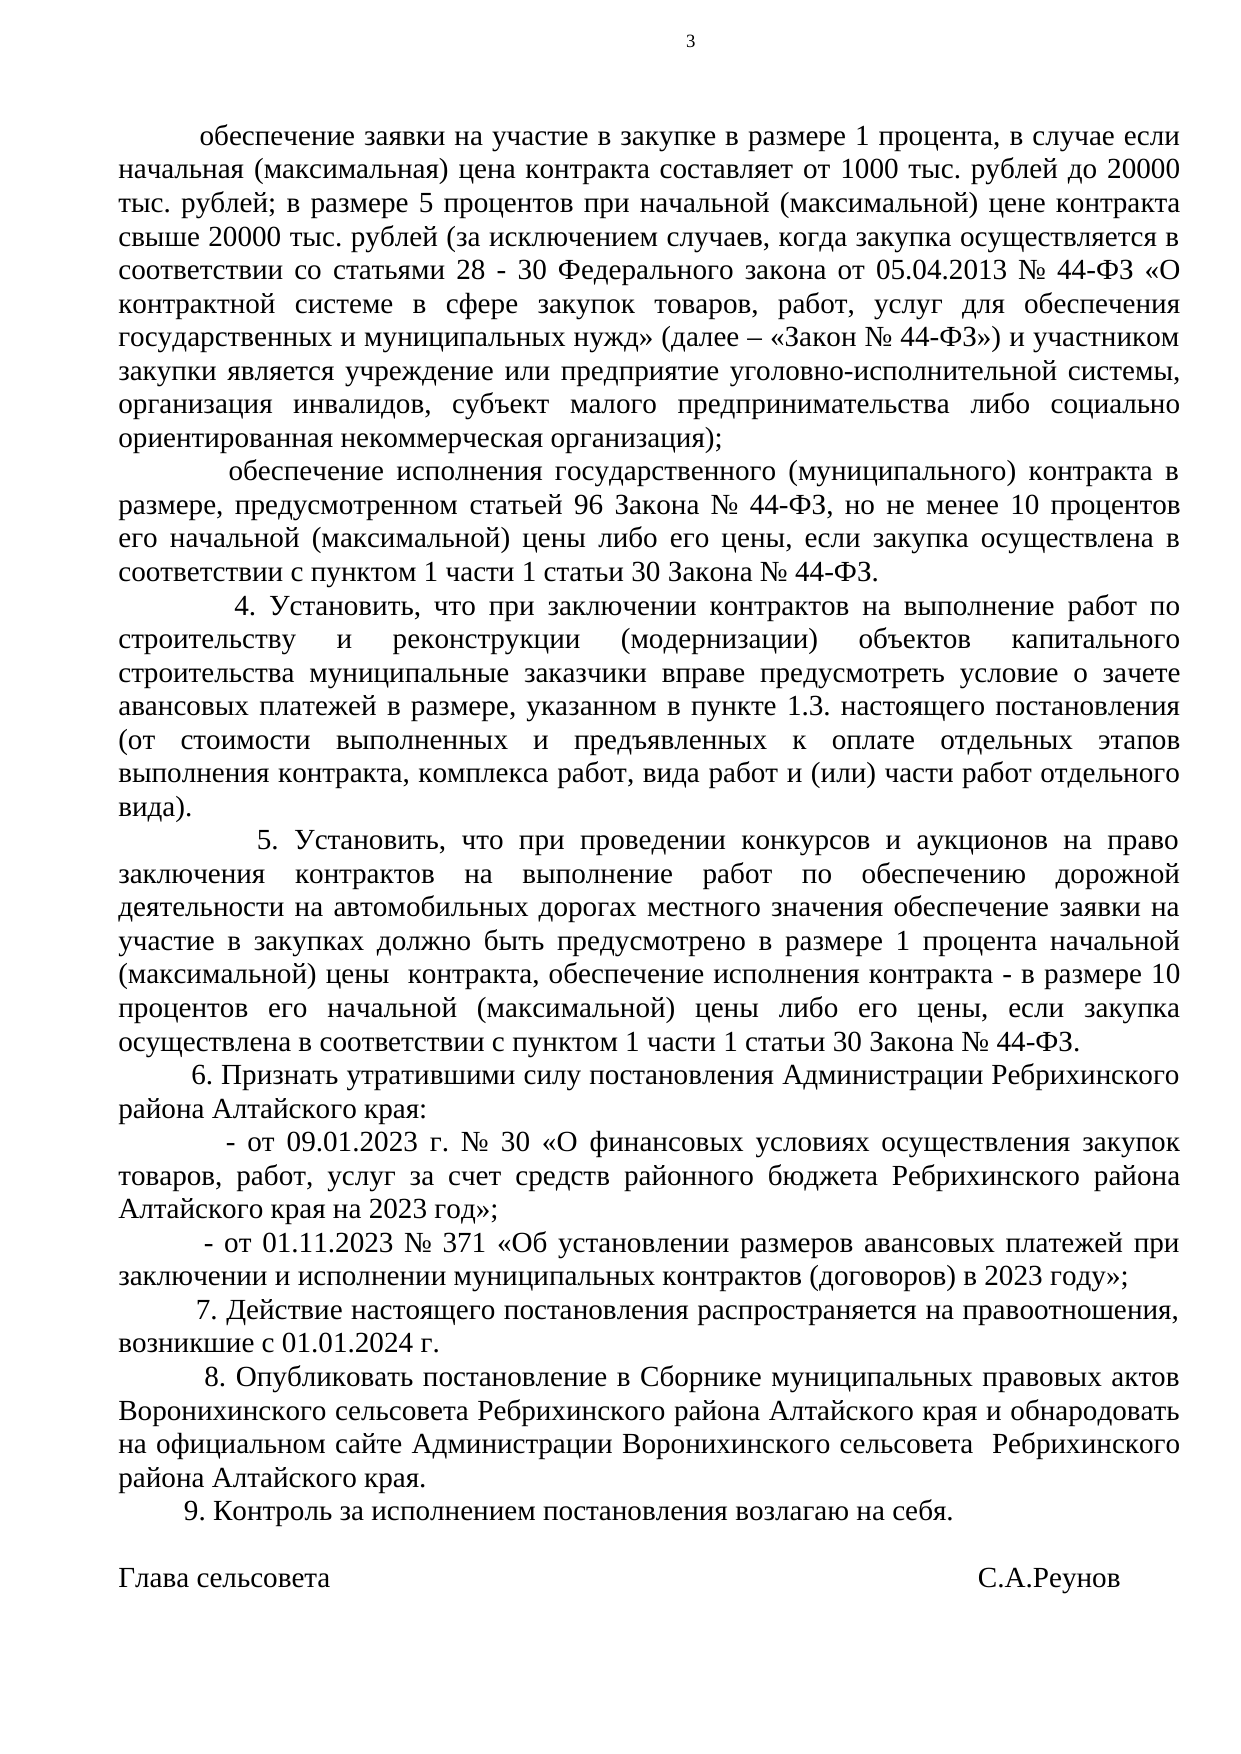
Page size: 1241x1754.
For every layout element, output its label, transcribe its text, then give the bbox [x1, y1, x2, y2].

text обеспечение исполнения государственного (муниципального) контракта в размере, предусмотренном статьей 96 Закона № 44-ФЗ, но не менее 10 процентов его начальной (максимальной) цены либо его цены, если закупка осуществлена в соответствии с пунктом 1 части 1 статьи 30 Закона № 44-ФЗ. [118, 453, 1181, 588]
text - от 01.11.2023 № 371 «Об установлении размеров авансовых платежей при заключении и исполнении муниципальных контрактов (договоров) в 2023 году»; [118, 1225, 1181, 1292]
text 5. Установить, что при проведении конкурсов и аукционов на право заключения контрактов на выполнение работ по обеспечению дорожной деятельности на автомобильных дорогах местного значения обеспечение заявки на участие в закупках должно быть предусмотрено в размере 1 процента начальной (максимальной) цены контракта, обеспечение исполнения контракта - в размере 10 процентов его начальной (максимальной) цены либо его цены, если закупка осуществлена в соответствии с пунктом 1 части 1 статьи 30 Закона № 44-ФЗ. [118, 822, 1181, 1057]
text 9. Контроль за исполнением постановления возлагаю на себя. [118, 1493, 1181, 1527]
text Глава сельсовета С.А.Реунов [118, 1560, 1181, 1594]
text 7. Действие настоящего постановления распространяется на правоотношения, возникшие с 01.01.2024 г. [118, 1292, 1181, 1359]
text обеспечение заявки на участие в закупке в размере 1 процента, в случае если начальная (максимальная) цена контракта составляет от 1000 тыс. рублей до 20000 тыс. рублей; в размере 5 процентов при начальной (максимальной) цене контракта свыше 20000 тыс. рублей (за исключением случаев, когда закупка осуществляется в соответствии со статьями 28 - 30 Федерального закона от 05.04.2013 № 44-ФЗ «О контрактной системе в сфере закупок товаров, работ, услуг для обеспечения государственных и муниципальных нужд» (далее – «Закон № 44-ФЗ») и участником закупки является учреждение или предприятие уголовно-исполнительной системы, организация инвалидов, субъект малого предпринимательства либо социально ориентированная некоммерческая организация); [118, 118, 1181, 453]
text 4. Установить, что при заключении контрактов на выполнение работ по строительству и реконструкции (модернизации) объектов капитального строительства муниципальные заказчики вправе предусмотреть условие о зачете авансовых платежей в размере, указанном в пункте 1.3. настоящего постановления (от стоимости выполненных и предъявленных к оплате отдельных этапов выполнения контракта, комплекса работ, вида работ и (или) части работ отдельного вида). [118, 588, 1181, 822]
text 8. Опубликовать постановление в Сборнике муниципальных правовых актов Воронихинского сельсовета Ребрихинского района Алтайского края и обнародовать на официальном сайте Администрации Воронихинского сельсовета Ребрихинского района Алтайского края. [118, 1359, 1181, 1493]
text - от 09.01.2023 г. № 30 «О финансовых условиях осуществления закупок товаров, работ, услуг за счет средств районного бюджета Ребрихинского района Алтайского края на 2023 год»; [118, 1124, 1181, 1225]
text 6. Признать утратившими силу постановления Администрации Ребрихинского района Алтайского края: [118, 1057, 1181, 1124]
